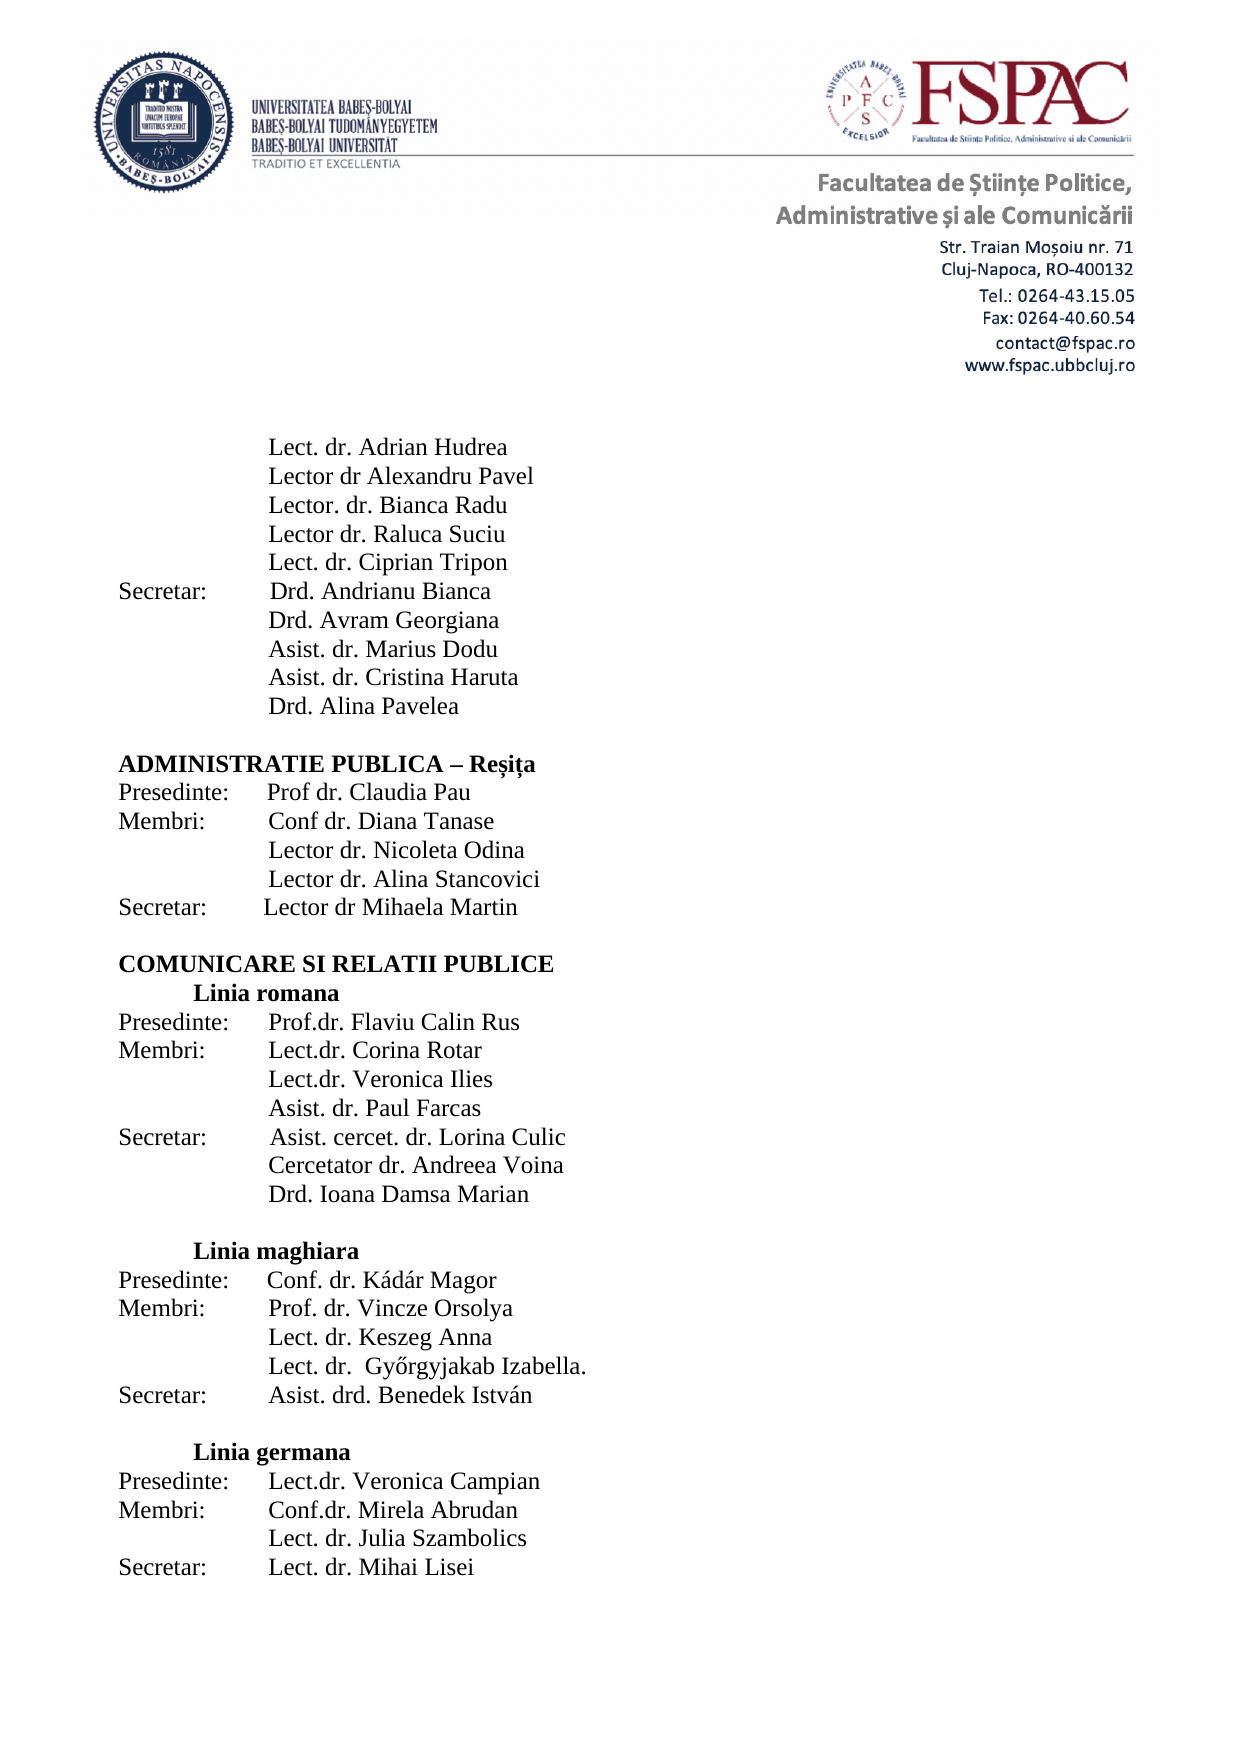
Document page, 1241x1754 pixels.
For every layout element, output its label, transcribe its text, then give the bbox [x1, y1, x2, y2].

text Lect. dr. Győrgyjakab Izabella. [193, 1351, 1122, 1380]
text Presedinte: Conf. dr. Kádár Magor [118, 1265, 1122, 1293]
text Lect. dr. Keszeg Anna [118, 1322, 1122, 1351]
text Secretar: Lect. dr. Mihai Lisei [118, 1552, 1122, 1581]
text Lect. dr. Ciprian Tripon [193, 547, 1122, 576]
picture [20, 0, 1175, 522]
text Drd. Ioana Damsa Marian [118, 1179, 1122, 1208]
text Drd. Avram Georgiana [193, 605, 1122, 634]
text ADMINISTRATIE PUBLICA – Reșița [118, 749, 1122, 777]
text Lect.dr. Veronica Ilies [193, 1064, 1122, 1093]
text Presedinte: Prof dr. Claudia Pau [118, 777, 1122, 806]
text Lector dr. Nicoleta Odina [118, 835, 1122, 864]
text Membri: Prof. dr. Vincze Orsolya [118, 1293, 1122, 1322]
text Linia maghiara [118, 1236, 1122, 1265]
text Asist. dr. Paul Farcas [193, 1093, 1122, 1122]
text Secretar: Asist. drd. Benedek István [118, 1380, 1122, 1408]
text Lect. dr. Adrian Hudrea [193, 432, 1122, 461]
text Lector dr. Raluca Suciu [193, 519, 1122, 547]
text Membri: Conf dr. Diana Tanase [118, 806, 1122, 835]
text Secretar: Lector dr Mihaela Martin [118, 892, 1122, 921]
text Asist. dr. Marius Dodu [193, 634, 1122, 662]
text Lect. dr. Julia Szambolics [118, 1523, 1122, 1552]
text Cercetator dr. Andreea Voina [118, 1151, 1122, 1179]
text Secretar: Drd. Andrianu Bianca [118, 576, 1122, 605]
text Membri: Lect.dr. Corina Rotar [118, 1036, 1122, 1064]
text Asist. dr. Cristina Haruta [193, 662, 1122, 691]
text Secretar: Asist. cercet. dr. Lorina Culic [118, 1122, 1122, 1151]
text Membri: Conf.dr. Mirela Abrudan [118, 1495, 1122, 1523]
text Lector dr. Alina Stancovici [193, 864, 1122, 892]
text Lector. dr. Bianca Radu [193, 490, 1122, 519]
text Drd. Alina Pavelea [193, 691, 1122, 720]
text Linia romana [118, 978, 1122, 1007]
text COMUNICARE SI RELATII PUBLICE [118, 949, 1122, 978]
text Linia germana [118, 1437, 1122, 1466]
text Presedinte: Prof.dr. Flaviu Calin Rus [118, 1007, 1122, 1036]
text Lector dr Alexandru Pavel [193, 461, 1122, 490]
text Presedinte: Lect.dr. Veronica Campian [118, 1466, 1122, 1495]
